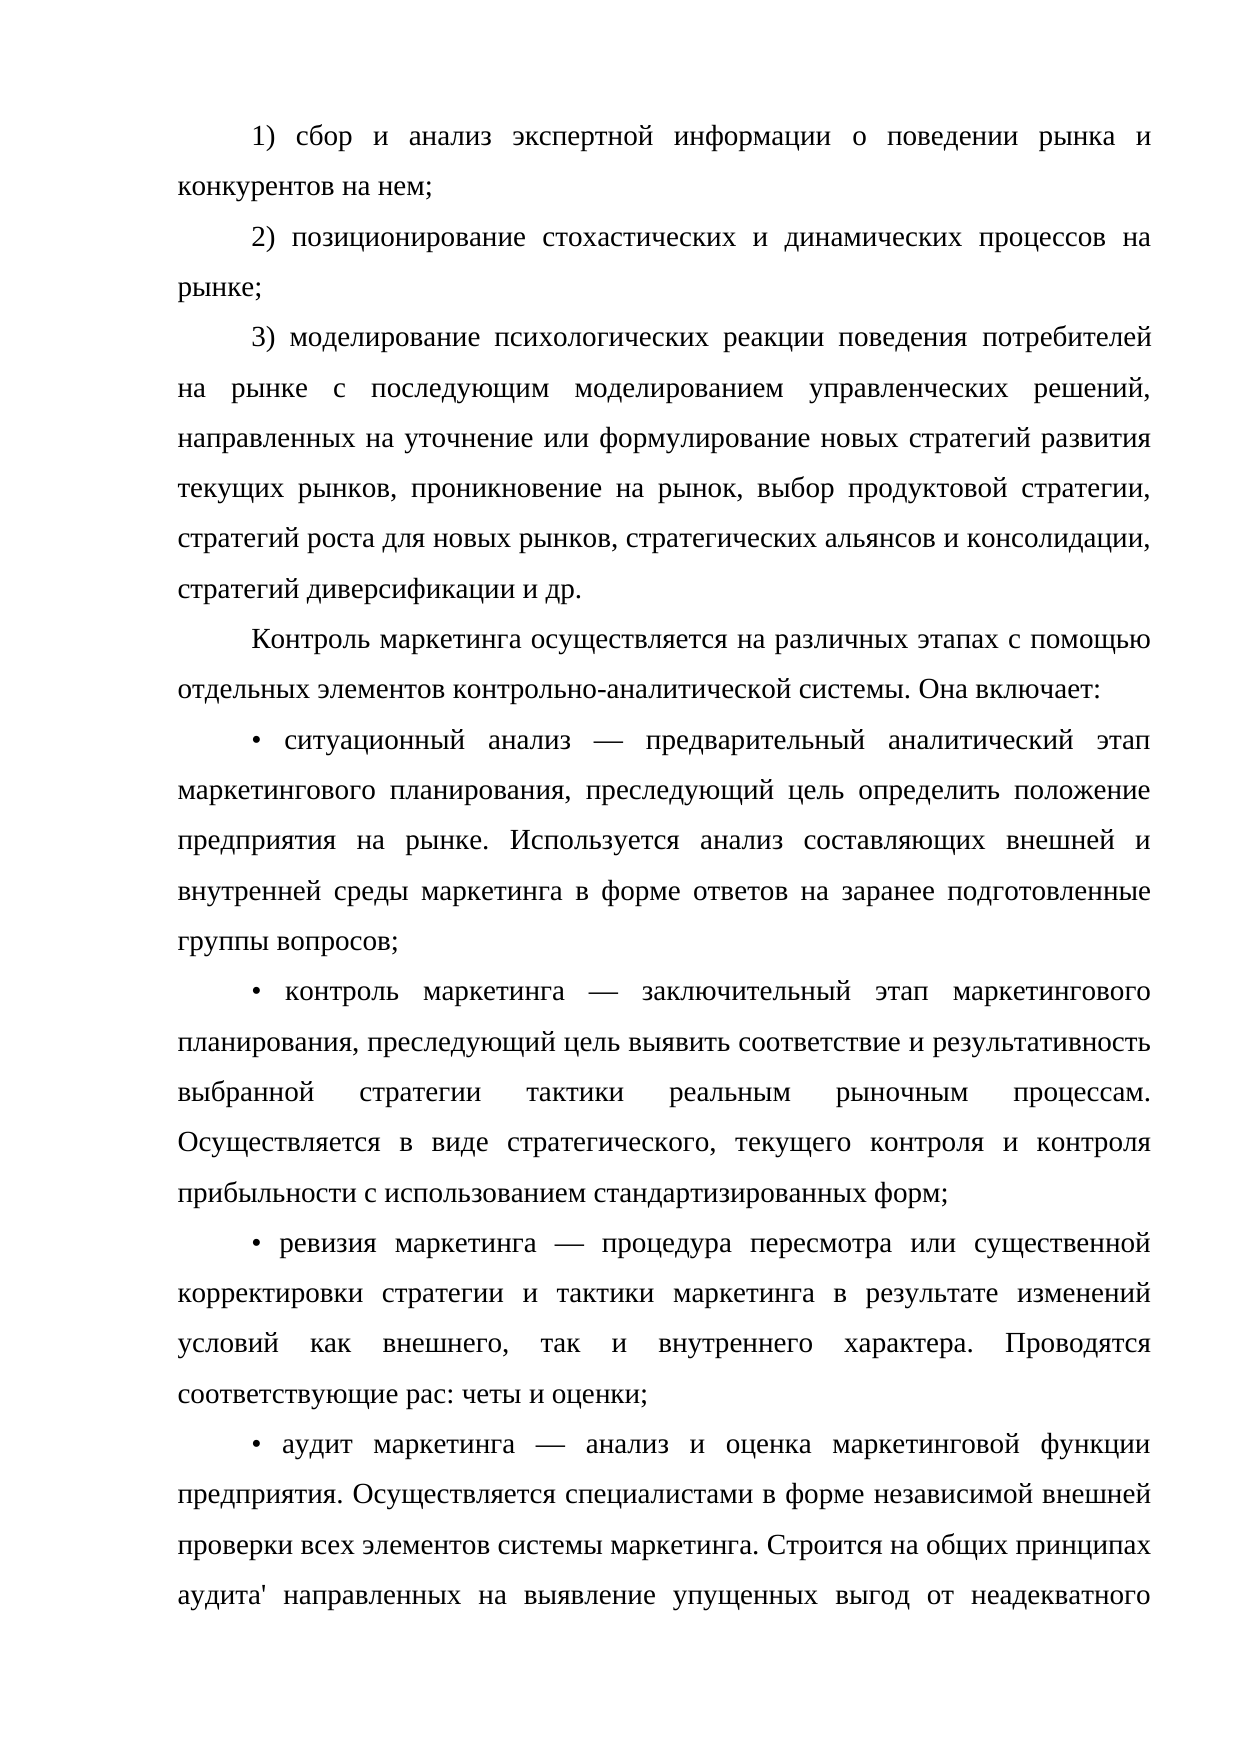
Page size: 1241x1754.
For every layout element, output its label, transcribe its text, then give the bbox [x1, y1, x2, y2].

text • ситуационный анализ — предварительный аналитический этап маркетингового планирования, преследующий цель определить положение предприятия на рынке. Используется анализ составляющих внешней и внутренней среды маркетинга в форме ответов на заранее подготовленные группы вопросов; [177, 722, 1152, 957]
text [177, 1426, 1152, 1611]
text 2) позиционирование стохастических и динамических процессов на рынке; [177, 219, 1152, 303]
text • контроль маркетинга — заключительный этап маркетингового планирования, преследующий цель выявить соответствие и результативность выбранной стратегии тактики реальным рыночным процессам. Осуществляется в виде стратегического, текущего контроля и контроля прибыльности с использованием стандартизированных форм; [177, 973, 1152, 1208]
text • ревизия маркетинга — процедура пересмотра или существенной корректировки стратегии и тактики маркетинга в результате изменений условий как внешнего, так и внутреннего характера. Проводятся соответствующие рас: четы и оценки; [177, 1225, 1152, 1409]
text Контроль маркетинга осуществляется на различных этапах с помощью отдельных элементов контрольно-аналитической системы. Она включает: [177, 621, 1152, 705]
text 3) моделирование психологических реакции поведения потребителей на рынке с последующим моделированием управленческих решений, направленных на уточнение или формулирование новых стратегий развития текущих рынков, проникновение на рынок, выбор продуктовой стратегии, стратегий роста для новых рынков, стратегических альянсов и консолидации, стратегий диверсификации и др. [177, 319, 1152, 604]
text 1) сбор и анализ экспертной информации о поведении рынка и конкурентов на нем; [177, 118, 1152, 202]
